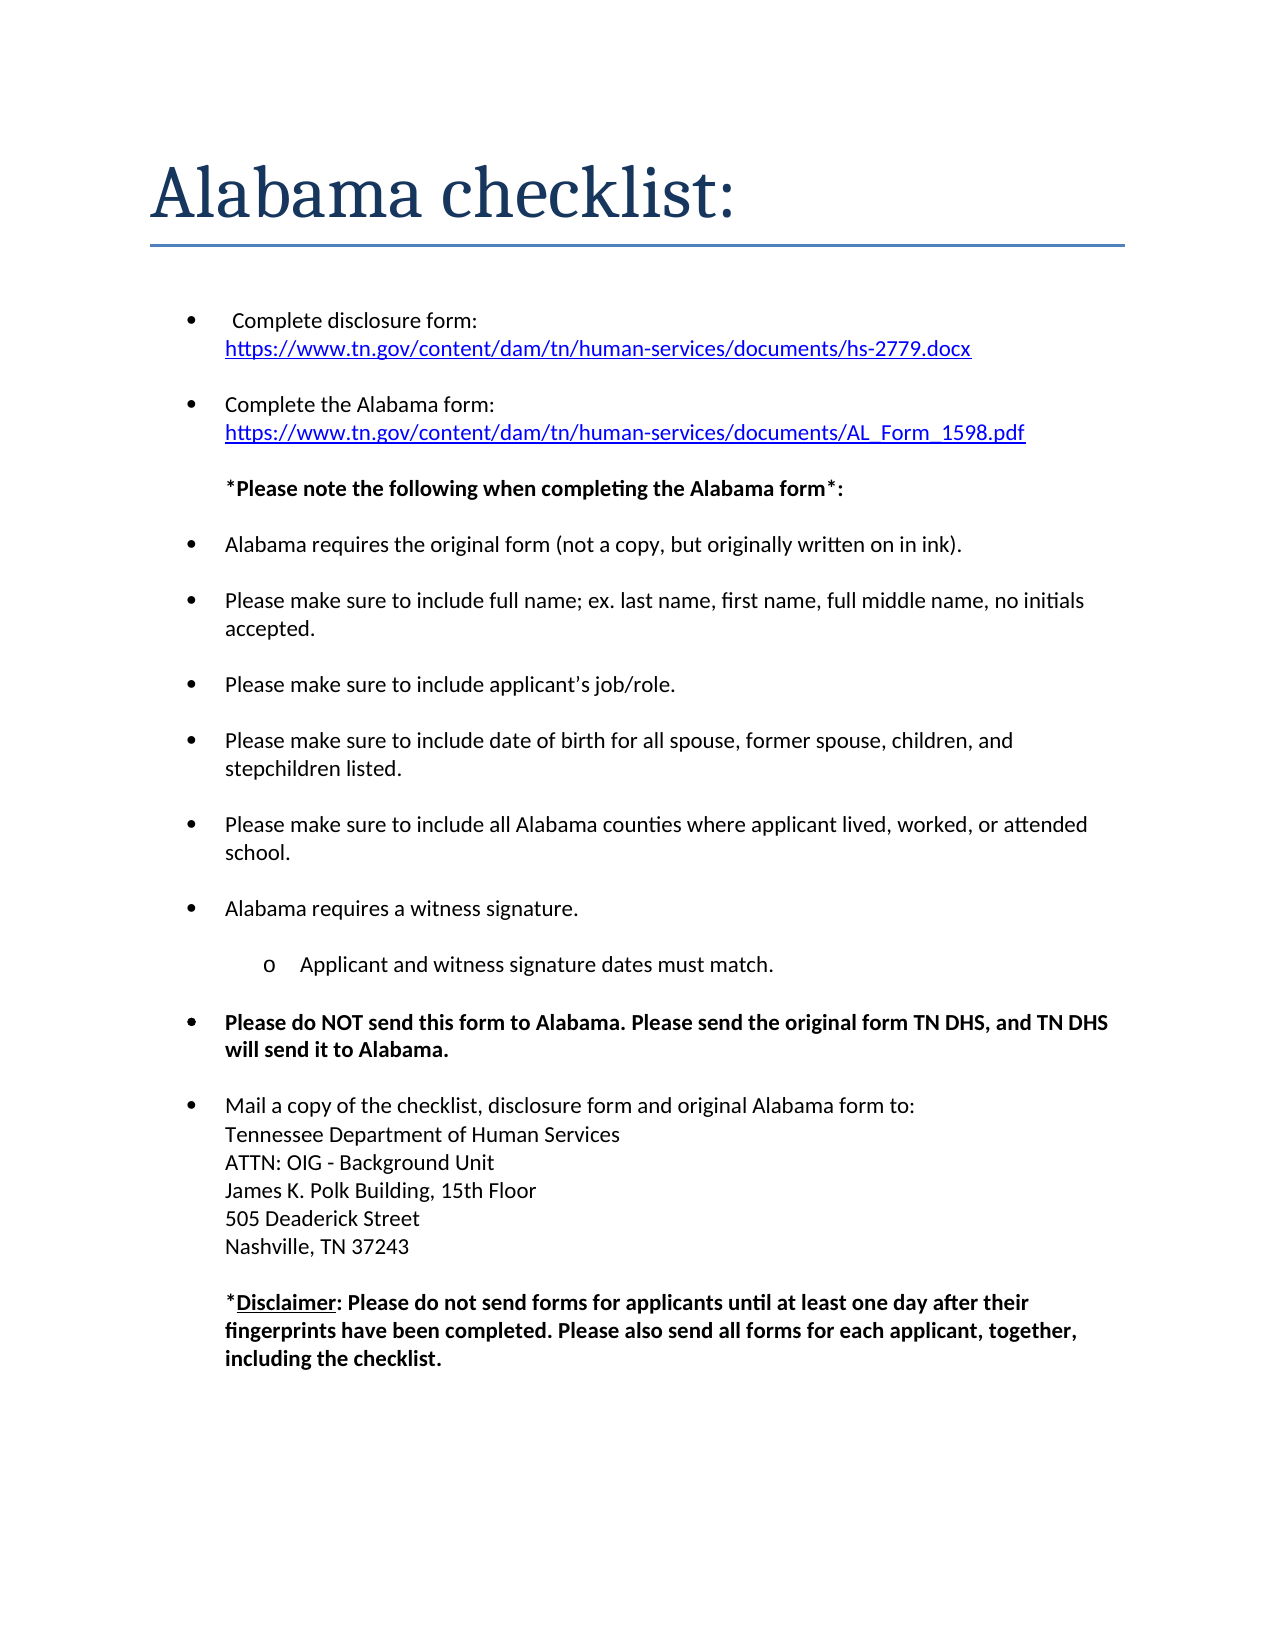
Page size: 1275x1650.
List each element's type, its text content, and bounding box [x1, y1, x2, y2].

list Tennessee Department of Human Services [225, 1120, 1125, 1148]
list Nashville, TN 37243 [225, 1232, 1125, 1260]
list Alabama requires a witness signature. [187, 894, 1125, 922]
list Complete disclosure form: https://www.tn.gov/content/dam/tn/human-services/documents/hs-2779.docx [187, 306, 1125, 362]
list Alabama requires the original form (not a copy, but originally written on in ink). [187, 530, 1125, 558]
title Alabama checklist: [150, 150, 1125, 244]
list ATTN: OIG - Background Unit [225, 1148, 1125, 1176]
list Please make sure to include date of birth for all spouse, former spouse, children, and stepchildren listed. [187, 726, 1125, 782]
list Please make sure to include all Alabama counties where applicant lived, worked, or attended school. [187, 810, 1125, 866]
list Mail a copy of the checklist, disclosure form and original Alabama form to: [187, 1092, 1125, 1120]
list Please do NOT send this form to Alabama. Please send the original form TN DHS, and TN DHS will send it to Alabama. [187, 1008, 1125, 1064]
list Please make sure to include full name; ex. last name, first name, full middle name, no initials accepted. [187, 586, 1125, 642]
list *Disclaimer: Please do not send forms for applicants until at least one day after their fingerprints have been completed. Please also send all forms for each applicant, together, including the checklist. [225, 1288, 1125, 1372]
list James K. Polk Building, 15th Floor [225, 1176, 1125, 1204]
list Please make sure to include applicant’s job/role. [187, 670, 1125, 698]
list 505 Deaderick Street [225, 1204, 1125, 1232]
list Applicant and witness signature dates must match. [262, 950, 1125, 979]
list *Please note the following when completing the Alabama form*: [225, 474, 1125, 502]
list Complete the Alabama form: https://www.tn.gov/content/dam/tn/human-services/documents/AL_Form_1598.pdf [187, 390, 1125, 446]
